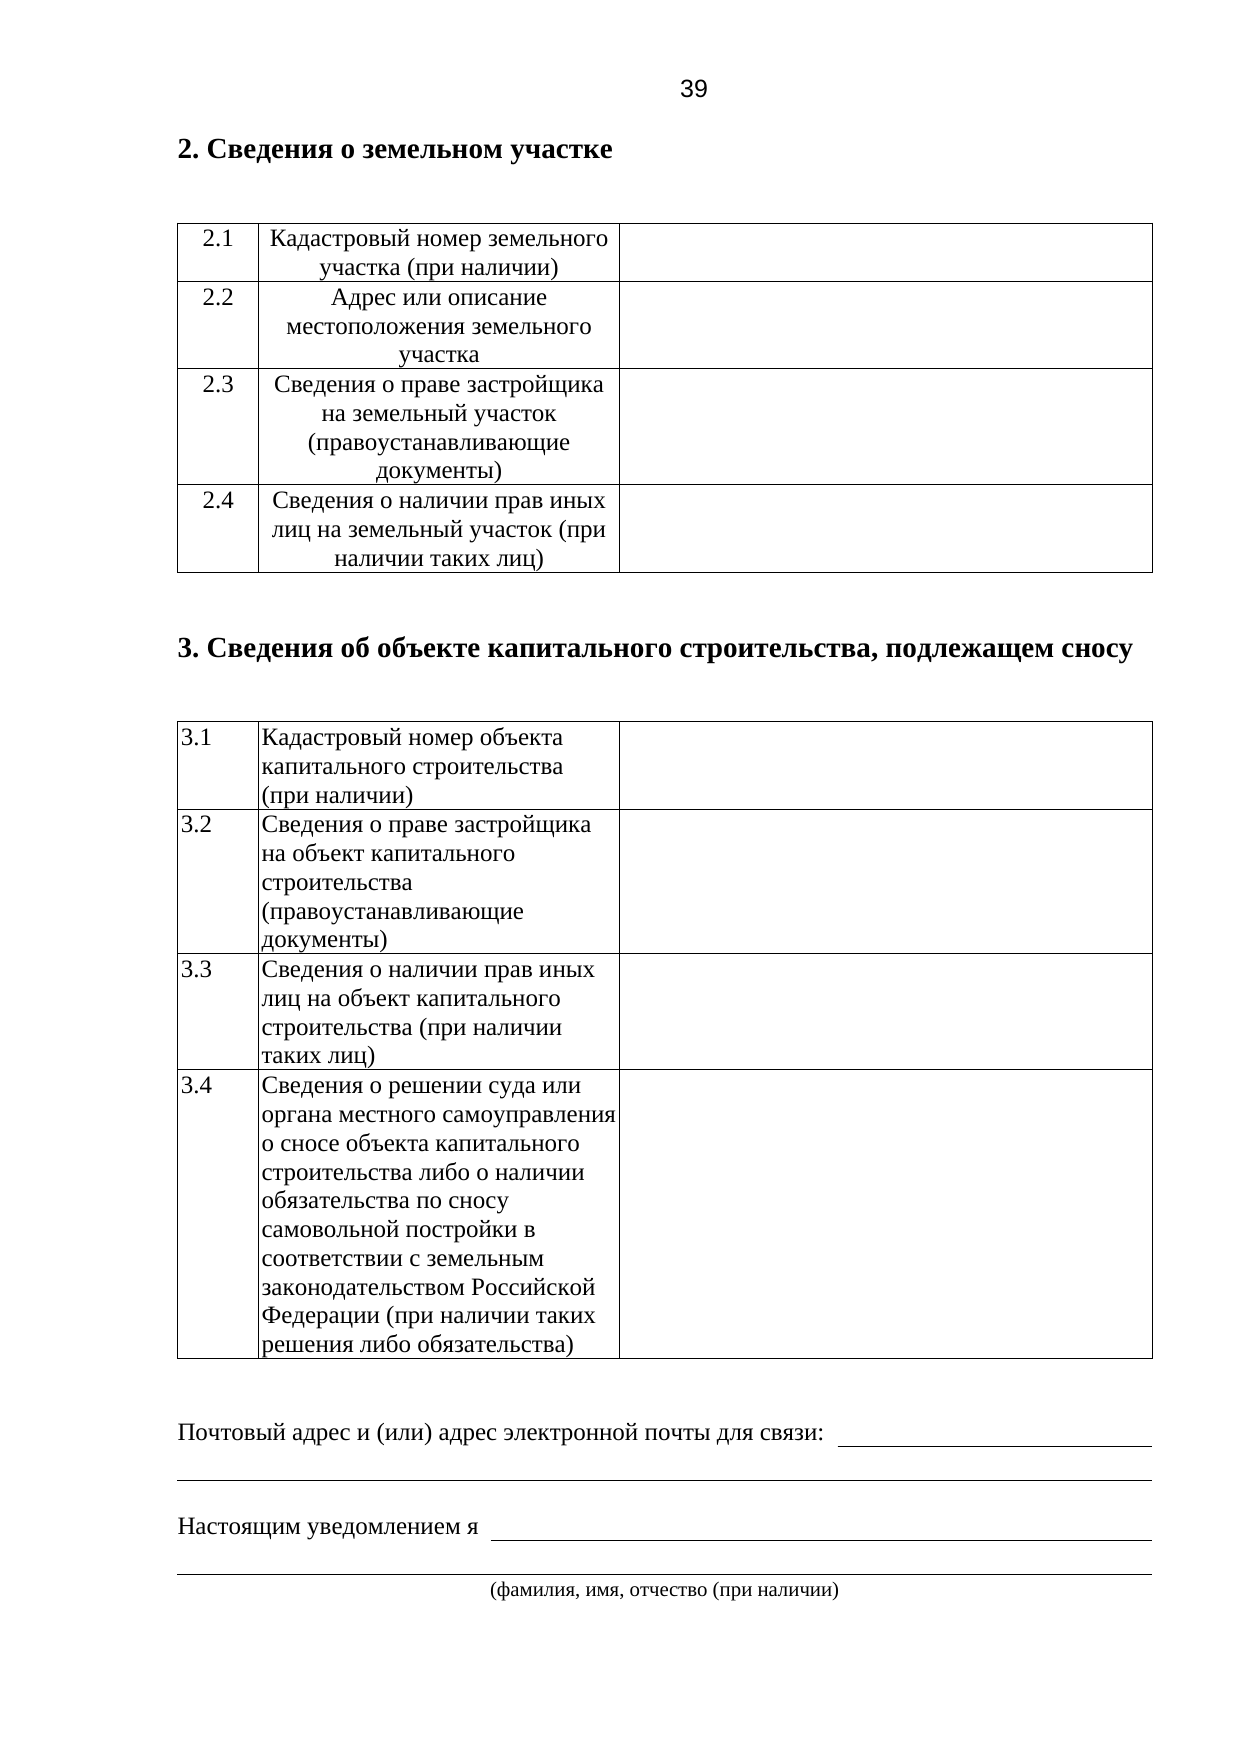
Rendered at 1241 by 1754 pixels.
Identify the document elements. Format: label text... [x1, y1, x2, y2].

table_cell [620, 369, 1152, 484]
table_cell 2.3 [178, 369, 258, 484]
table_cell 3.2 [178, 810, 258, 953]
table_cell Адрес или описание местоположения земельного участка [259, 282, 619, 368]
table_cell [620, 282, 1152, 368]
text (фамилия, имя, отчество (при наличии) [177, 1575, 1152, 1601]
table_header Кадастровый номер земельного участка (при наличии) [259, 224, 619, 281]
table_cell 2.4 [178, 485, 258, 572]
table_cell Сведения о наличии прав иных лиц на земельный участок (при наличии таких лиц) [259, 485, 619, 572]
text 2. Сведения о земельном участке [177, 131, 1152, 165]
table_cell [620, 1070, 1152, 1358]
table_header [620, 722, 1152, 808]
table_cell 3.4 [178, 1070, 258, 1358]
text Почтовый адрес и (или) адрес электронной почты для связи: [177, 1417, 1152, 1446]
table_cell Сведения о праве застройщика на объект капитального строительства (правоустанавливающие документы) [259, 810, 619, 953]
text Настоящим уведомлением я [177, 1511, 1152, 1540]
table_cell [620, 485, 1152, 572]
text 3. Сведения об объекте капитального строительства, подлежащем сносу [177, 630, 1152, 664]
table_cell [620, 954, 1152, 1069]
table_cell Сведения о наличии прав иных лиц на объект капитального строительства (при наличии таких лиц) [259, 954, 619, 1069]
table_cell [620, 810, 1152, 953]
table_header [620, 224, 1152, 281]
table_header 2.1 [178, 224, 258, 281]
table_header Кадастровый номер объекта капитального строительства (при наличии) [259, 722, 619, 808]
table_cell 3.3 [178, 954, 258, 1069]
table_cell Сведения о праве застройщика на земельный участок (правоустанавливающие документы) [259, 369, 619, 484]
table_cell 2.2 [178, 282, 258, 368]
table_header 3.1 [178, 722, 258, 808]
table_cell Сведения о решении суда или органа местного самоуправления о сносе объекта капитального строительства либо о наличии обязательства по сносу самовольной постройки в соответствии с земельным законодательством Российской Федерации (при наличии таких решения либо обязательства) [259, 1070, 619, 1358]
